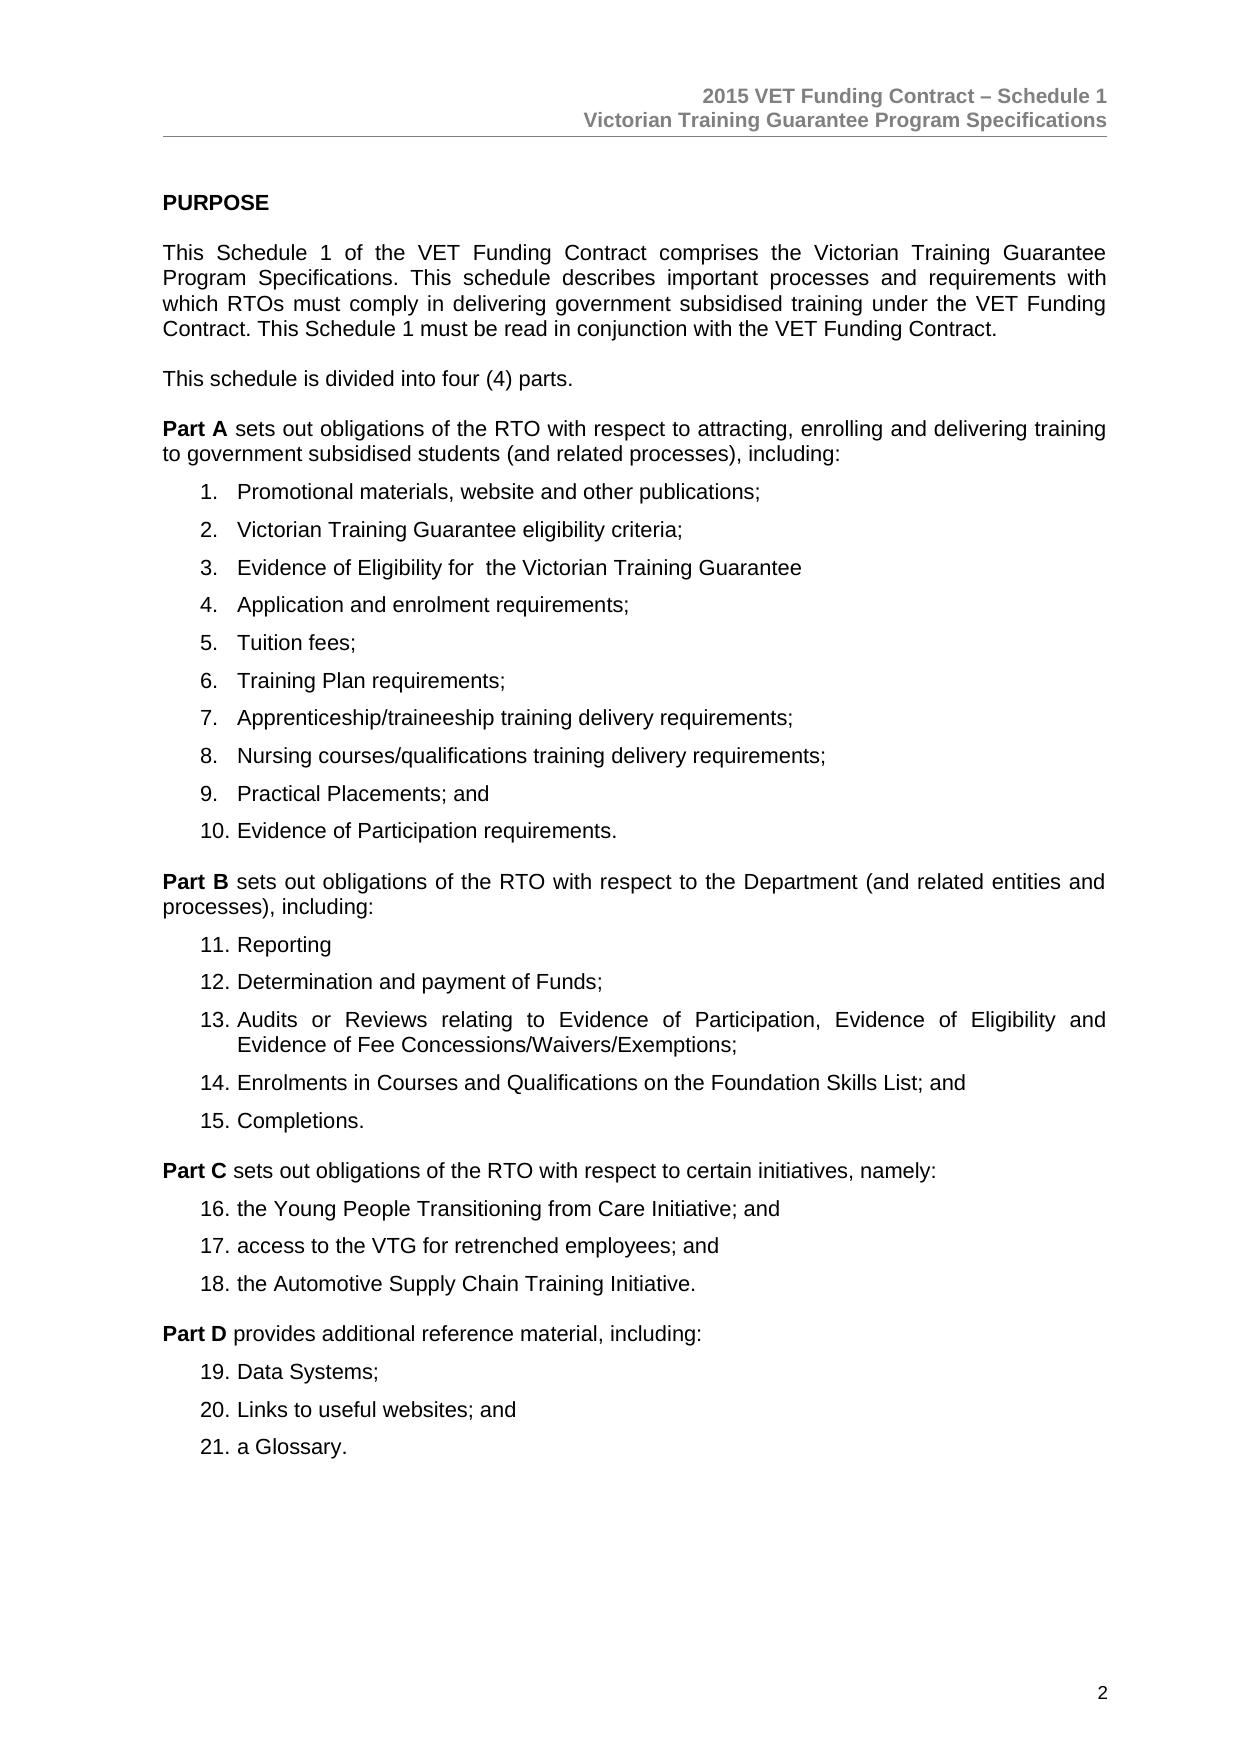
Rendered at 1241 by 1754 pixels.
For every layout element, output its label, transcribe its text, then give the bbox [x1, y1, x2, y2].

list Nursing courses/qualifications training delivery requirements; [200, 743, 1107, 768]
text Part D provides additional reference material, including: [162, 1321, 1107, 1346]
list Application and enrolment requirements; [200, 592, 1107, 617]
list Victorian Training Guarantee eligibility criteria; [200, 517, 1107, 542]
list Promotional materials, website and other publications; [200, 479, 1107, 504]
text Part B sets out obligations of the RTO with respect to the Department (and related entities and processes), including: [162, 868, 1107, 919]
list the Young People Transitioning from Care Initiative; and [200, 1195, 1107, 1221]
list Determination and payment of Funds; [200, 969, 1107, 994]
text This Schedule 1 of the VET Funding Contract comprises the Victorian Training Guarantee Program Specifications. This schedule describes important processes and requirements with which RTOs must comply in delivering government subsidised training under the VET Funding Contract. This Schedule 1 must be read in conjunction with the VET Funding Contract. [162, 240, 1107, 341]
subtitle PURPOSE [162, 190, 1107, 215]
text This schedule is divided into four (4) parts. [162, 366, 1107, 391]
list Enrolments in Courses and Qualifications on the Foundation Skills List; and [200, 1070, 1107, 1095]
list Apprenticeship/traineeship training delivery requirements; [200, 705, 1107, 730]
list Evidence of Eligibility for the Victorian Training Guarantee [200, 554, 1107, 579]
list the Automotive Supply Chain Training Initiative. [200, 1271, 1107, 1296]
list access to the VTG for retrenched employees; and [200, 1233, 1107, 1258]
list Evidence of Participation requirements. [200, 818, 1107, 843]
text Part C sets out obligations of the RTO with respect to certain initiatives, namely: [162, 1158, 1107, 1183]
list Tuition fees; [200, 630, 1107, 655]
list Audits or Reviews relating to Evidence of Participation, Evidence of Eligibility and Evidence of Fee Concessions/Waivers/Exemptions; [200, 1007, 1107, 1057]
list Completions. [200, 1107, 1107, 1133]
list Practical Placements; and [200, 781, 1107, 806]
list Training Plan requirements; [200, 667, 1107, 693]
list Links to useful websites; and [200, 1396, 1107, 1422]
list a Glossary. [200, 1434, 1107, 1459]
text Part A sets out obligations of the RTO with respect to attracting, enrolling and delivering training to government subsidised students (and related processes), including: [162, 416, 1107, 466]
list Data Systems; [200, 1359, 1107, 1384]
list Reporting [200, 931, 1107, 957]
